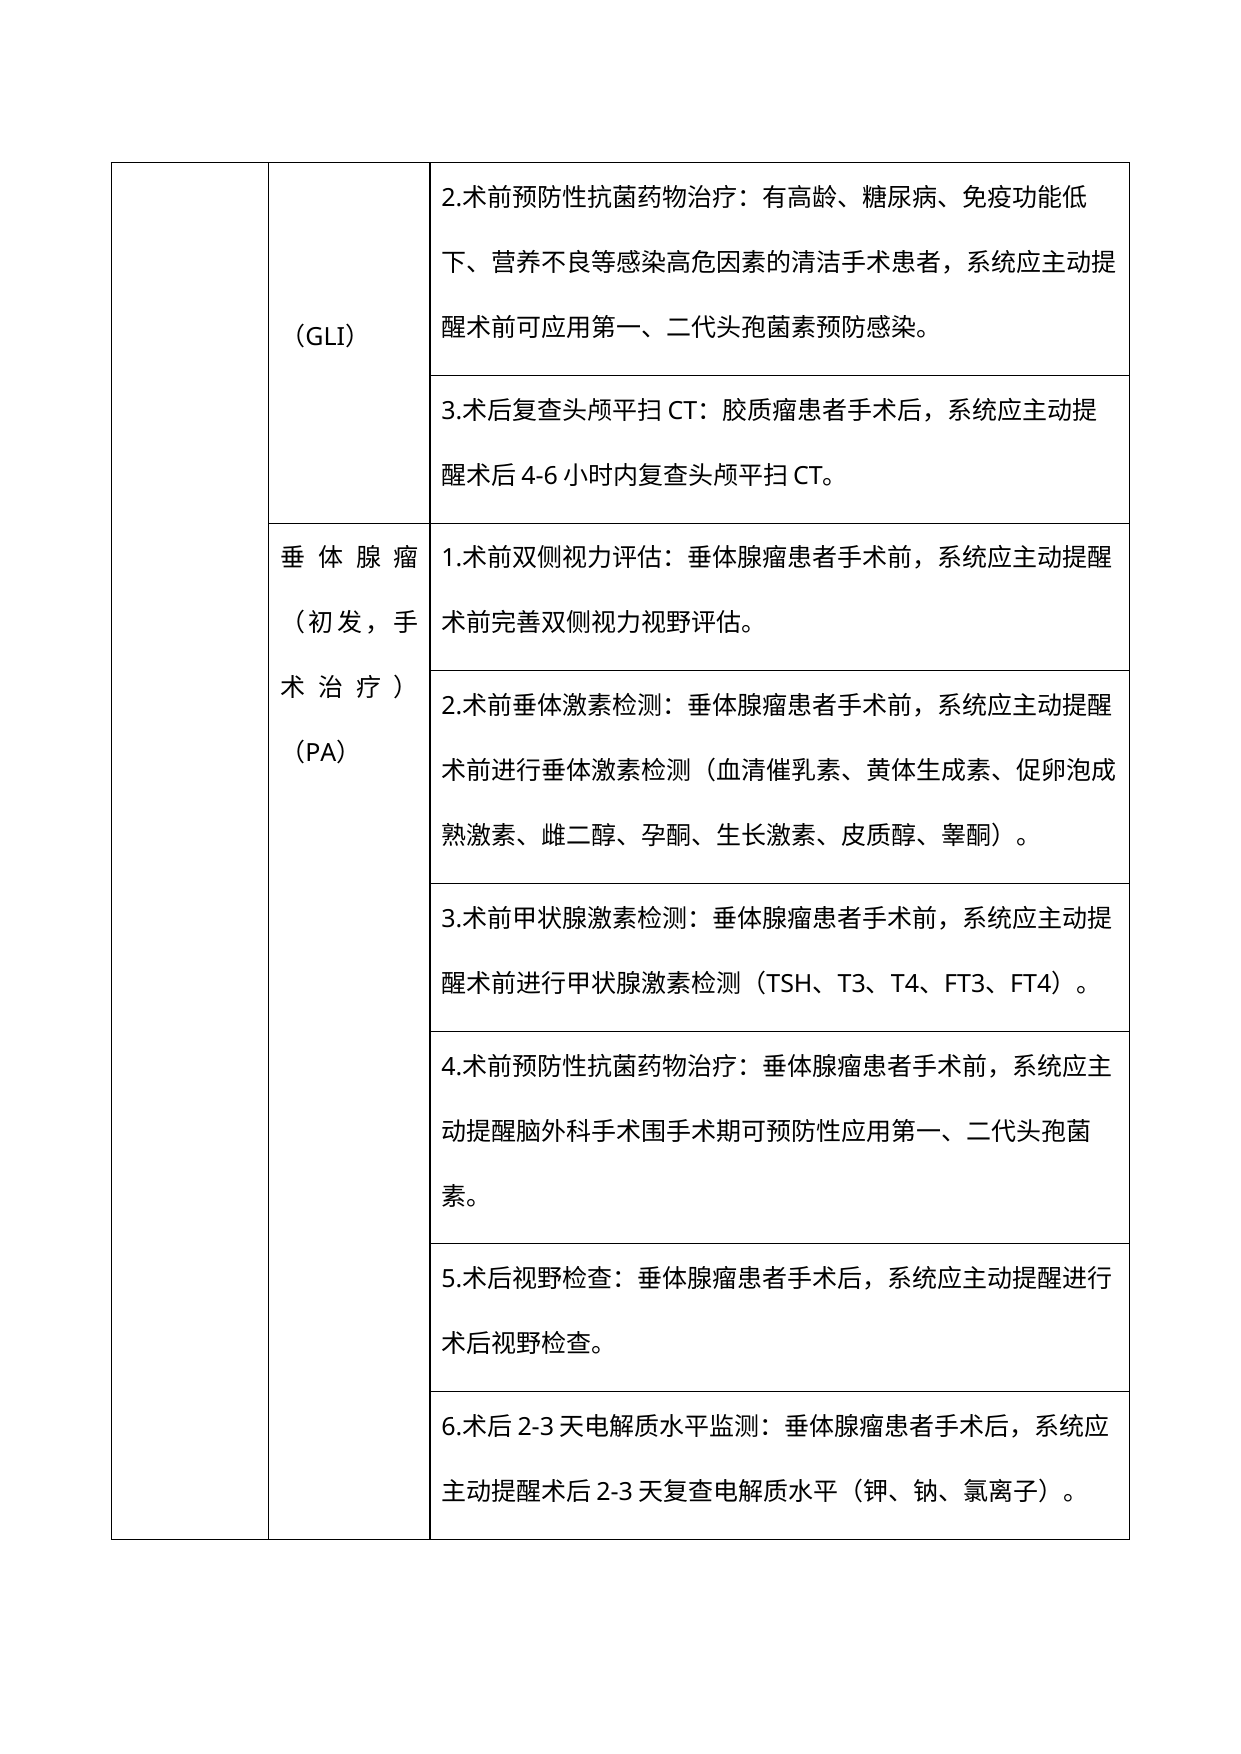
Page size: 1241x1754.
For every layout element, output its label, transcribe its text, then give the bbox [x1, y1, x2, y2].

table_cell 胶质瘤（初发，手术治疗）（GLI） [269, 163, 429, 522]
table_cell 5.术后视野检查：垂体腺瘤患者手术后，系统应主动提醒进行术后视野检查。 [431, 1244, 1129, 1391]
table_cell 3.术前甲状腺激素检测：垂体腺瘤患者手术前，系统应主动提醒术前进行甲状腺激素检测（TSH、T3、T4、FT3、FT4）。 [431, 884, 1129, 1031]
table_cell 2.术前垂体激素检测：垂体腺瘤患者手术前，系统应主动提醒术前进行垂体激素检测（血清催乳素、黄体生成素、促卵泡成熟激素、雌二醇、孕酮、生长激素、皮质醇、睾酮）。 [431, 671, 1129, 883]
table_cell 1.术前双侧视力评估：垂体腺瘤患者手术前，系统应主动提醒术前完善双侧视力视野评估。 [431, 524, 1129, 670]
table_cell 6.术后2-3天电解质水平监测：垂体腺瘤患者手术后，系统应主动提醒术后2-3天复查电解质水平（钾、钠、氯离子）。 [431, 1392, 1129, 1539]
table_cell 3.术后复查头颅平扫CT：胶质瘤患者手术后，系统应主动提醒术后4-6小时内复查头颅平扫CT。 [431, 376, 1129, 522]
table_cell 4.术前预防性抗菌药物治疗：垂体腺瘤患者手术前，系统应主动提醒脑外科手术围手术期可预防性应用第一、二代头孢菌素。 [431, 1032, 1129, 1243]
table_cell 2.术前预防性抗菌药物治疗：有高龄、糖尿病、免疫功能低下、营养不良等感染高危因素的清洁手术患者，系统应主动提醒术前可应用第一、二代头孢菌素预防感染。 [431, 163, 1129, 375]
table_cell 垂体腺瘤（初发，手术治疗）（PA） [269, 524, 429, 1539]
